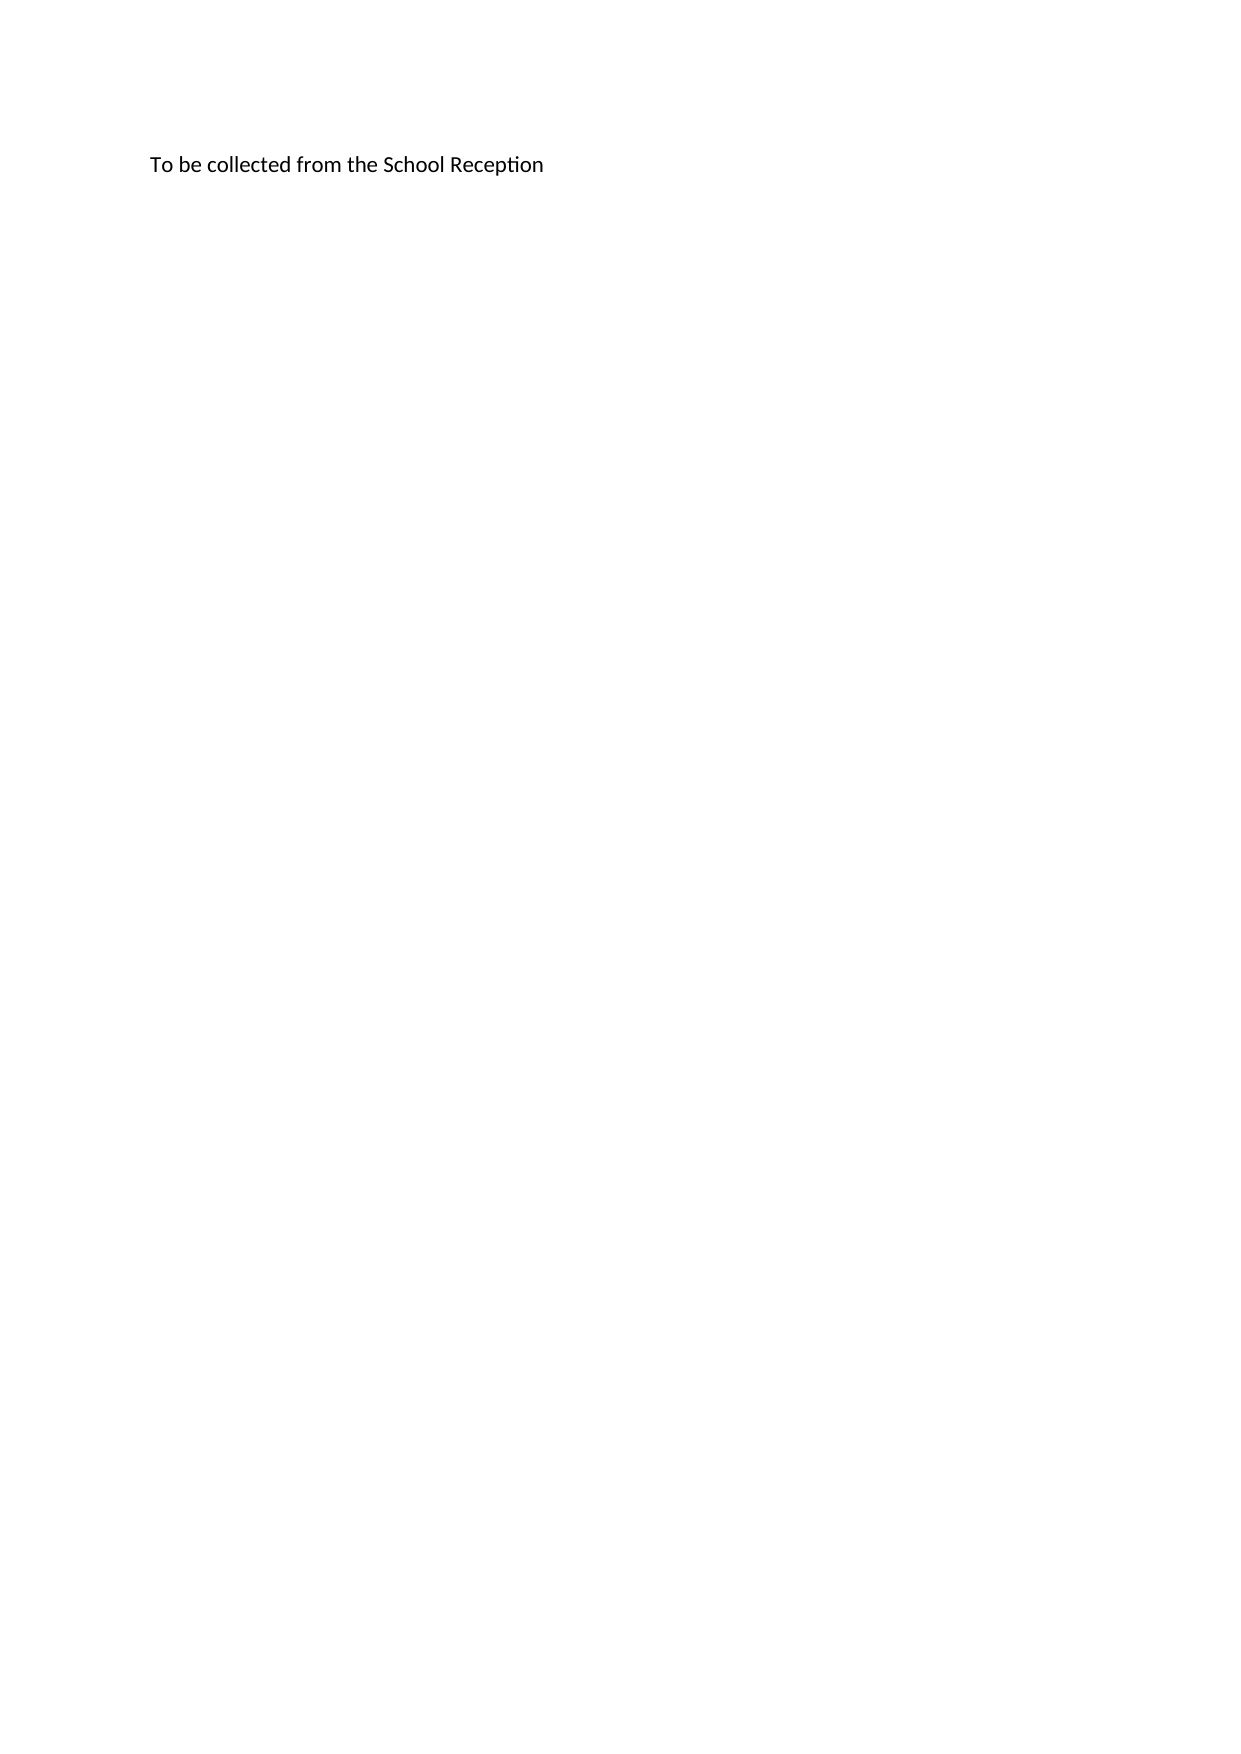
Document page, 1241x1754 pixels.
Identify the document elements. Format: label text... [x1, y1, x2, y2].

text To be collected from the School Reception [150, 150, 1090, 178]
